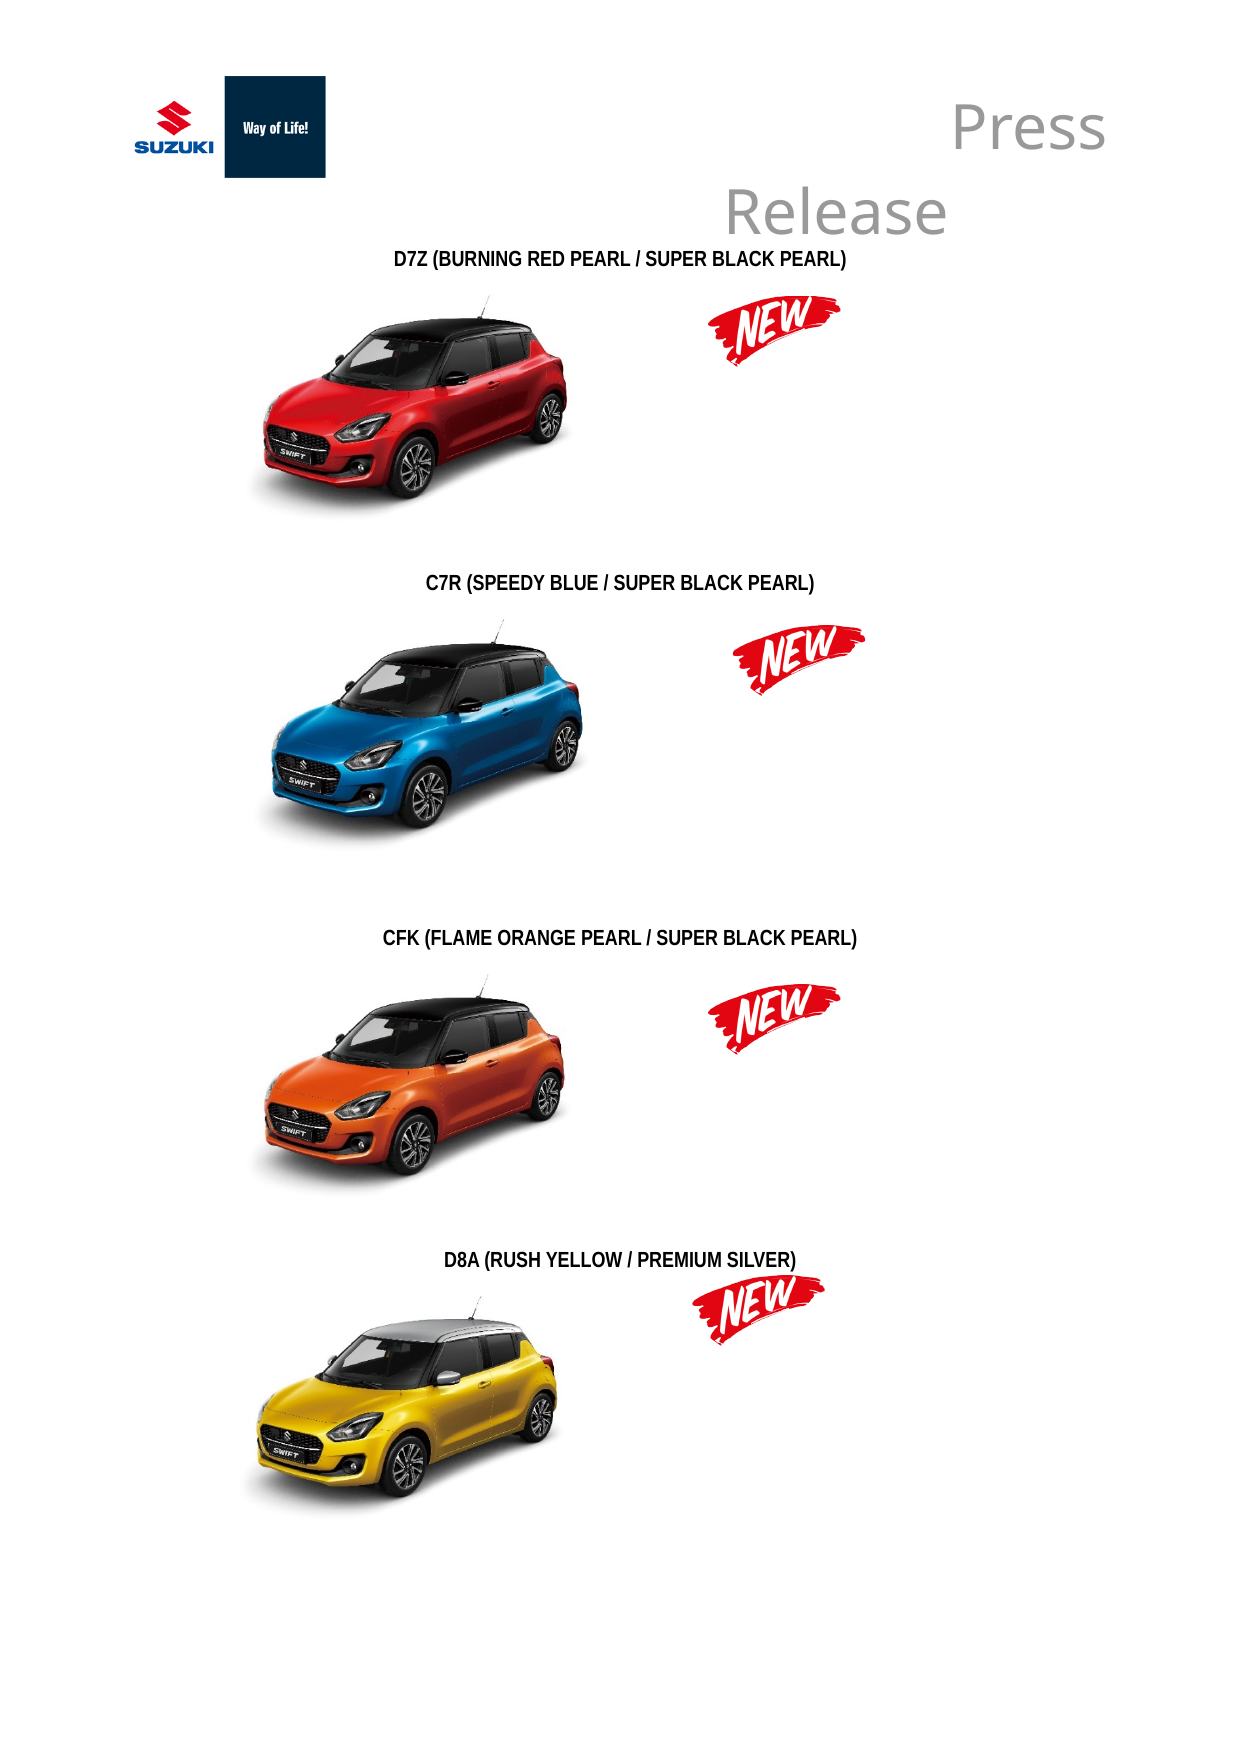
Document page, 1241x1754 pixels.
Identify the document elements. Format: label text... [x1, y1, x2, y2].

picture [708, 296, 841, 367]
text D7Z (BURNING RED PEARL / SUPER BLACK PEARL) [130, 246, 1110, 271]
text CFK (FLAME ORANGE PEARL / SUPER BLACK PEARL) [130, 925, 1110, 950]
text D8A (RUSH YELLOW / PREMIUM SILVER) [130, 1247, 1110, 1272]
picture [200, 1271, 609, 1544]
picture [213, 594, 636, 877]
picture [208, 950, 616, 1222]
picture [732, 625, 866, 696]
text C7R (SPEEDY BLUE / SUPER BLACK PEARL) [130, 569, 1110, 595]
picture [692, 1275, 825, 1346]
picture [123, 76, 326, 178]
picture [206, 270, 619, 546]
picture [708, 984, 841, 1055]
